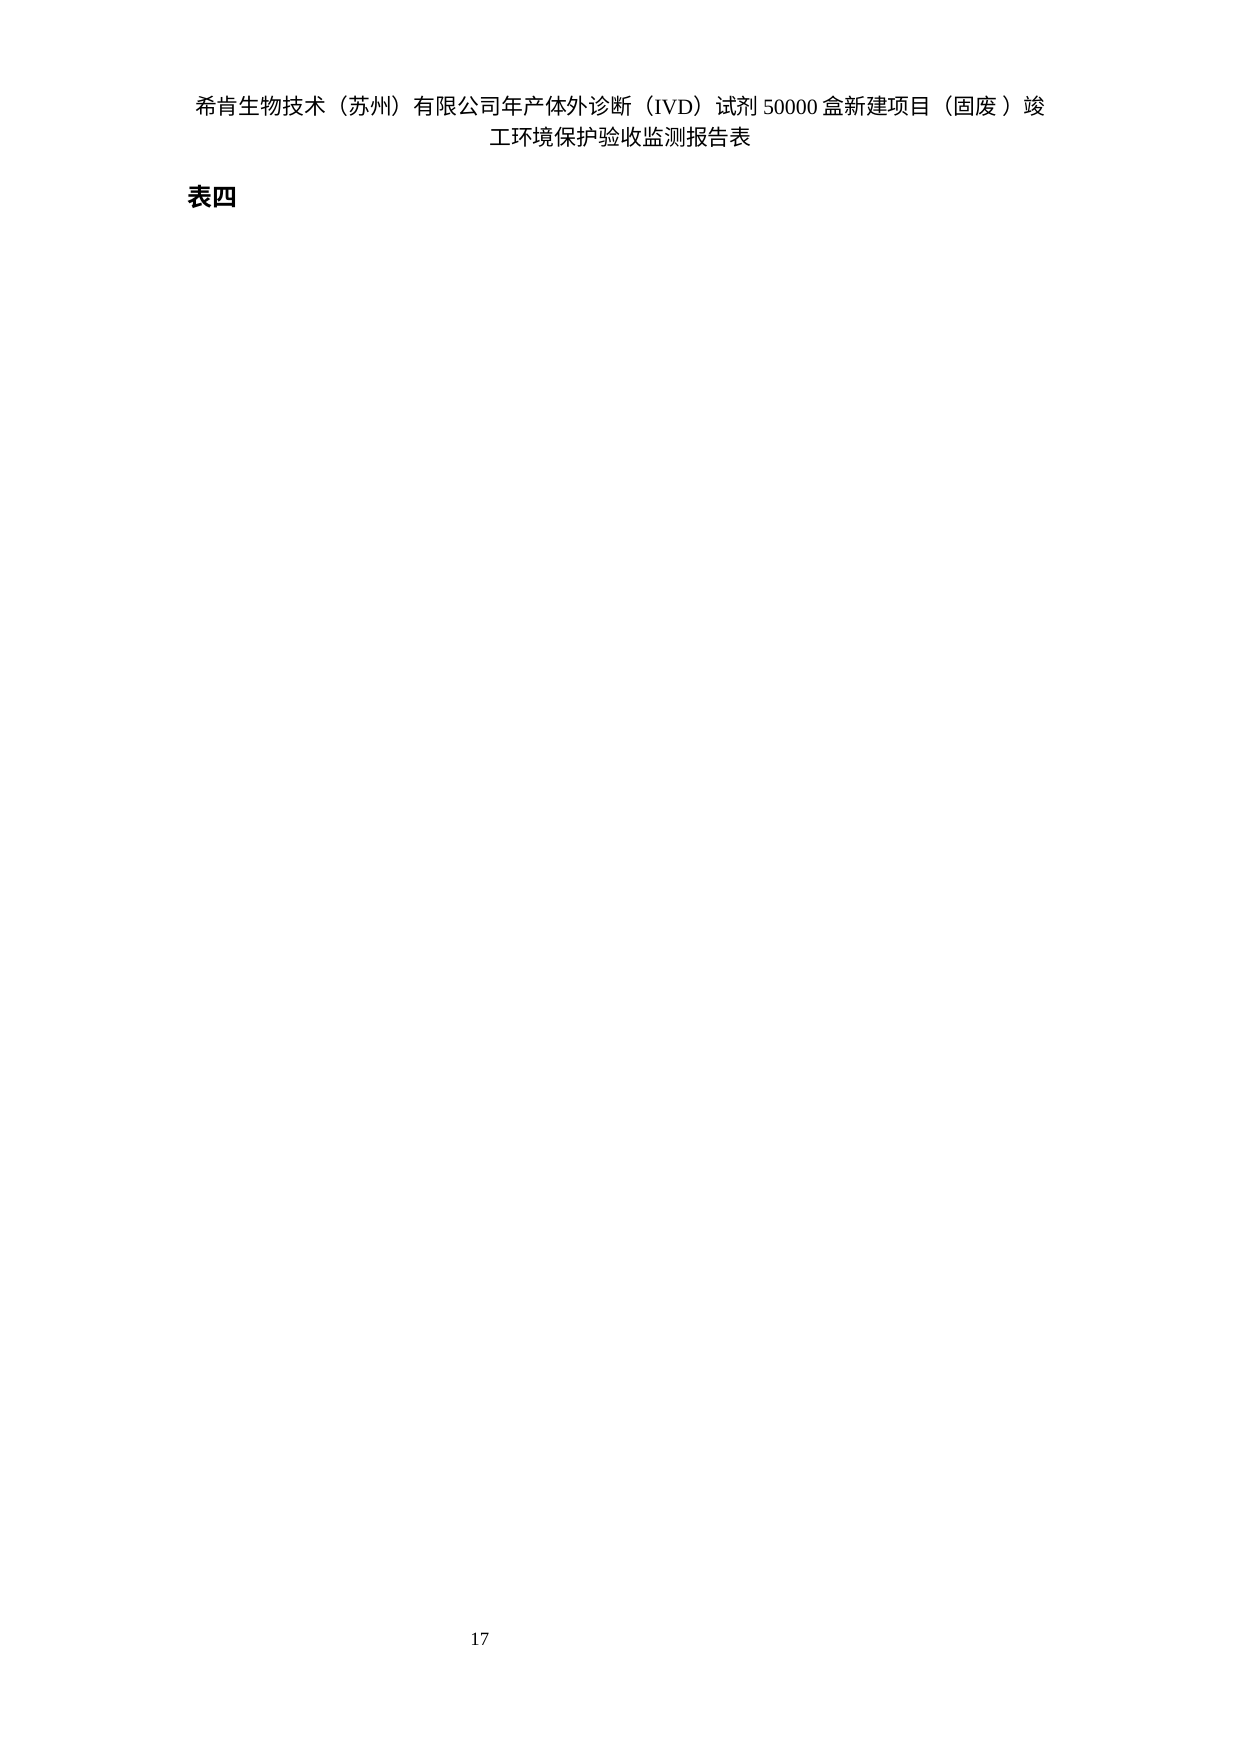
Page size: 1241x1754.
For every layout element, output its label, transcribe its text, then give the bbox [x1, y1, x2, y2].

subtitle 表四 [187, 163, 1053, 228]
